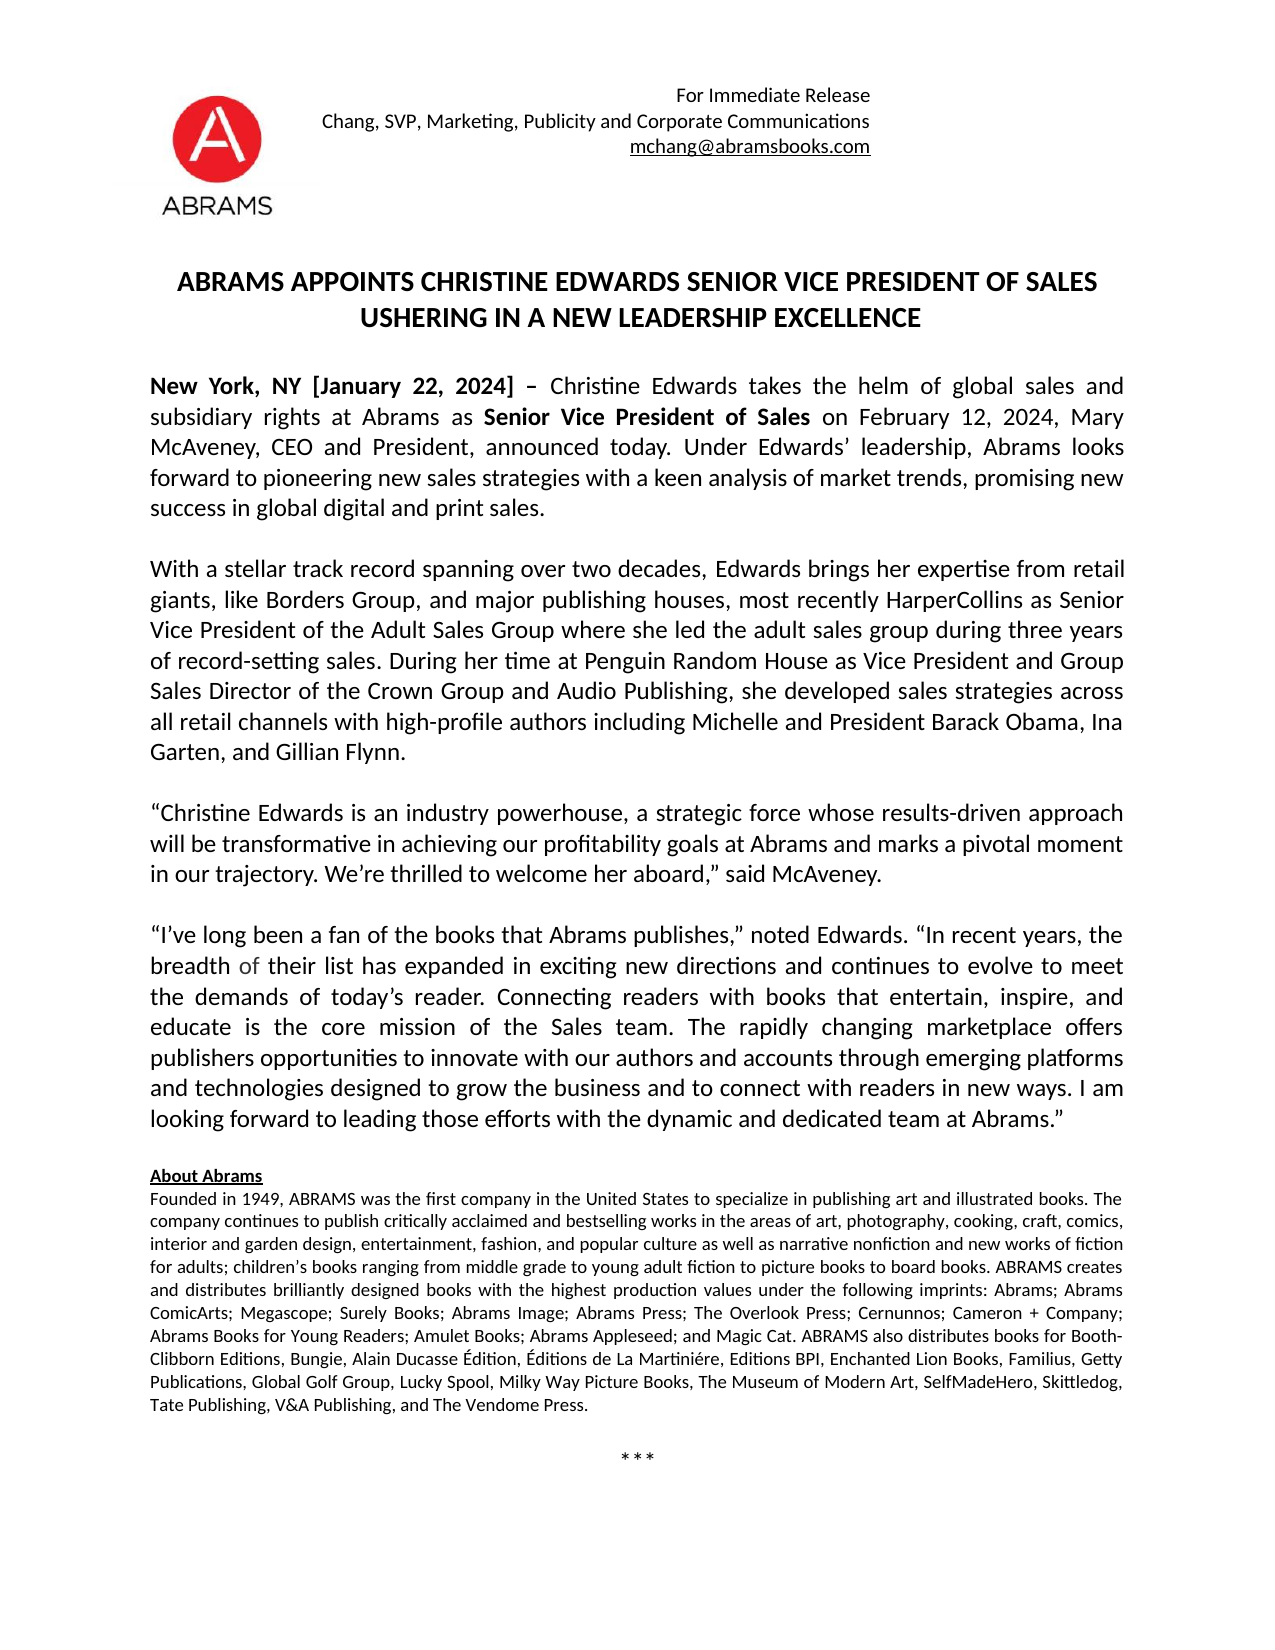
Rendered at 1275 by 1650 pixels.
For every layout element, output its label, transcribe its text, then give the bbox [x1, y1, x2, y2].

picture [112, 75, 322, 233]
text USHERING IN A NEW LEADERSHIP EXCELLENCE [150, 299, 1125, 334]
text About Abrams [150, 1164, 1125, 1187]
text “Christine Edwards is an industry powerhouse, a strategic force whose results-driven approach will be transformative in achieving our profitability goals at Abrams and marks a pivotal moment in our trajectory. We’re thrilled to welcome her aboard,” said McAveney. [150, 797, 1125, 889]
text Founded in 1949, ABRAMS was the first company in the United States to specialize in publishing art and illustrated books. The company continues to publish critically acclaimed and bestselling works in the areas of art, photography, cooking, craft, comics, interior and garden design, entertainment, fashion, and popular culture as well as narrative nonfiction and new works of fiction for adults; children’s books ranging from middle grade to young adult fiction to picture books to board books. ABRAMS creates and distributes brilliantly designed books with the highest production values under the following imprints: Abrams; Abrams ComicArts; Megascope; Surely Books; Abrams Image; Abrams Press; The Overlook Press; Cernunnos; Cameron + Company; Abrams Books for Young Readers; Amulet Books; Abrams Appleseed; and Magic Cat. ABRAMS also distributes books for Booth-Clibborn Editions, Bungie, Alain Ducasse Édition, Éditions de La Martiniére, Editions BPI, Enchanted Lion Books, Familius, Getty Publications, Global Golf Group, Lucky Spool, Milky Way Picture Books, The Museum of Modern Art, SelfMadeHero, Skittledog, Tate Publishing, V&A Publishing, and The Vendome Press. [150, 1187, 1125, 1416]
text *** [150, 1446, 1125, 1477]
text With a stellar track record spanning over two decades, Edwards brings her expertise from retail giants, like Borders Group, and major publishing houses, most recently HarperCollins as Senior Vice President of the Adult Sales Group where she led the adult sales group during three years of record-setting sales. During her time at Penguin Random House as Vice President and Group Sales Director of the Crown Group and Audio Publishing, she developed sales strategies across all retail channels with high-profile authors including Michelle and President Barack Obama, Ina Garten, and Gillian Flynn. [150, 553, 1125, 767]
text “I’ve long been a fan of the books that Abrams publishes,” noted Edwards. “In recent years, the breadth of their list has expanded in exciting new directions and continues to evolve to meet the demands of today’s reader. Connecting readers with books that entertain, inspire, and educate is the core mission of the Sales team. The rapidly changing marketplace offers publishers opportunities to innovate with our authors and accounts through emerging platforms and technologies designed to grow the business and to connect with readers in new ways. I am looking forward to leading those efforts with the dynamic and dedicated team at Abrams.” [150, 919, 1125, 1133]
text ABRAMS APPOINTS CHRISTINE EDWARDS SENIOR VICE PRESIDENT OF SALES [150, 263, 1125, 299]
text New York, NY [January 22, 2024] – Christine Edwards takes the helm of global sales and subsidiary rights at Abrams as Senior Vice President of Sales on February 12, 2024, Mary McAveney, CEO and President, announced today. Under Edwards’ leadership, Abrams looks forward to pioneering new sales strategies with a keen analysis of market trends, promising new success in global digital and print sales. [150, 370, 1125, 523]
